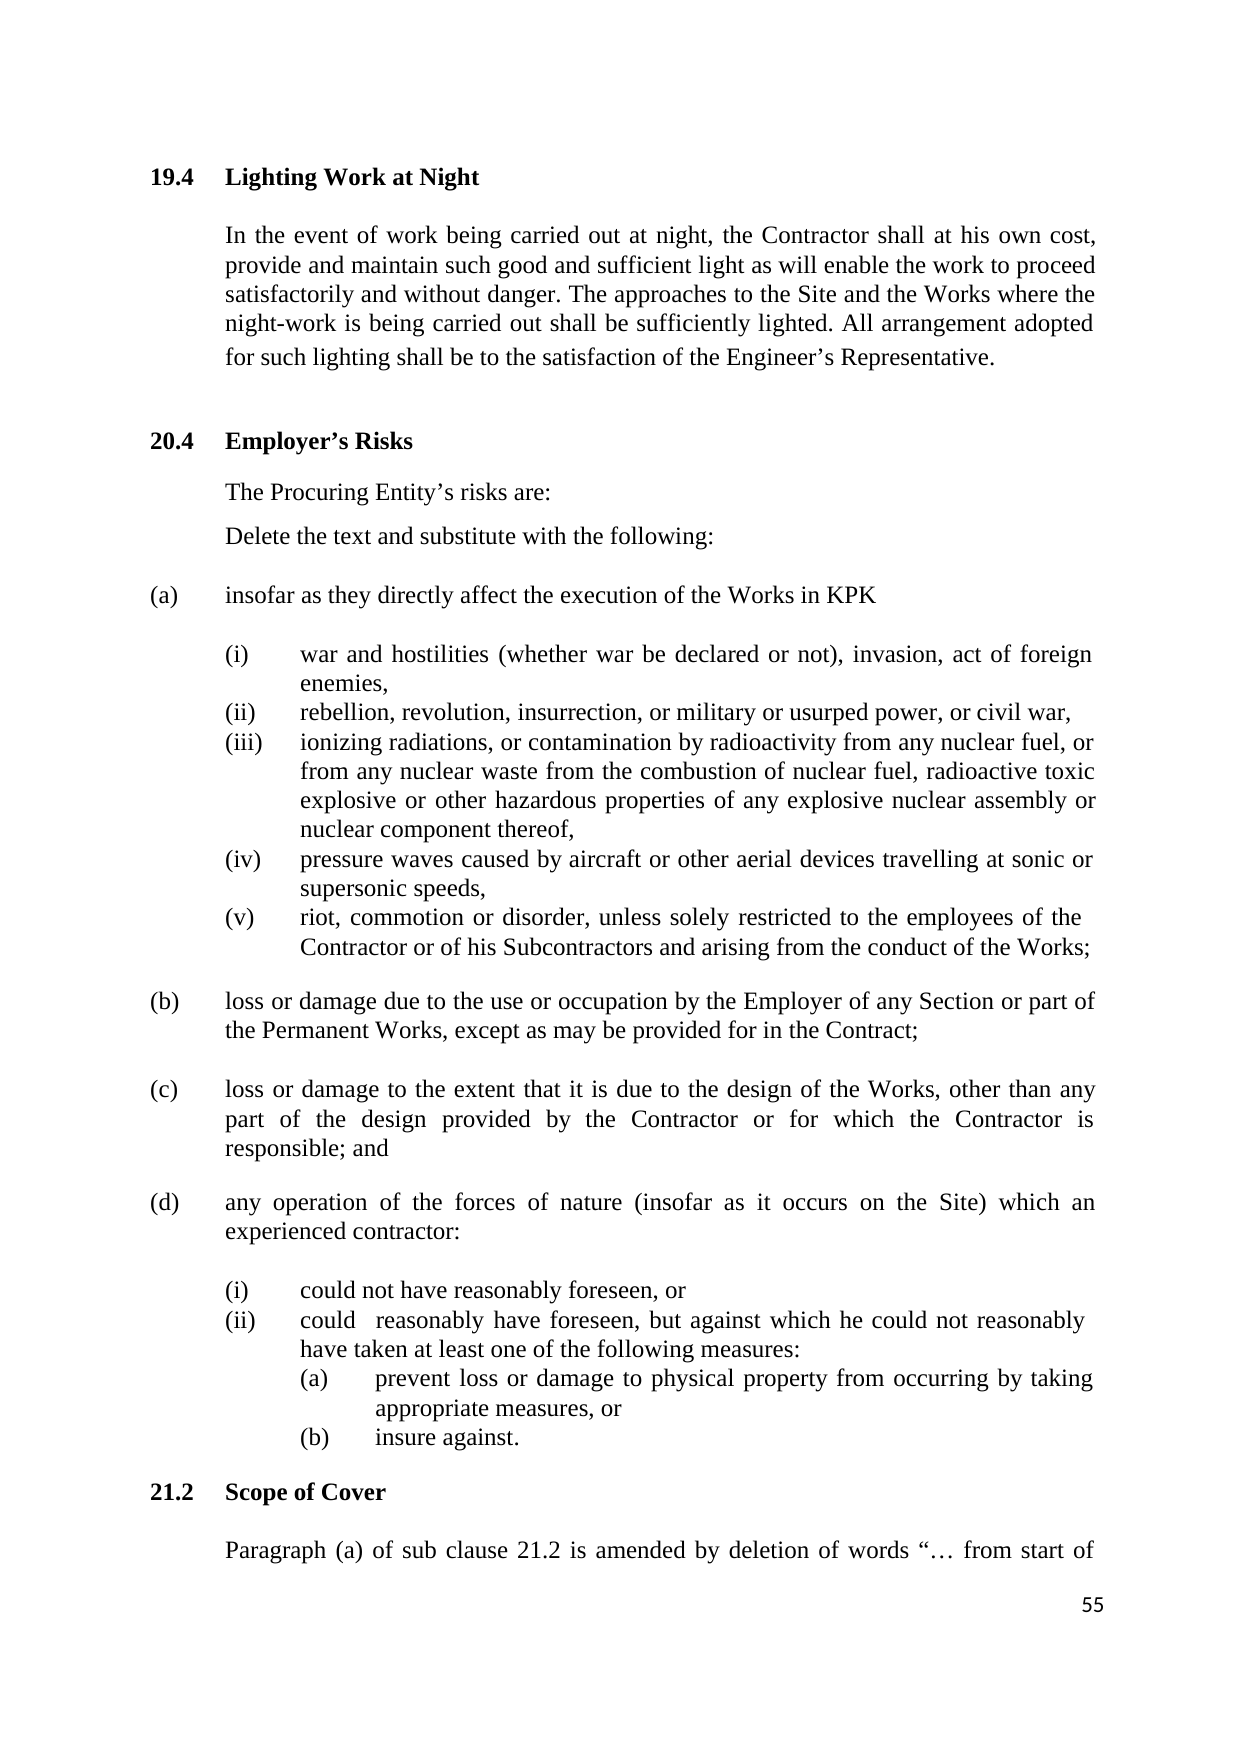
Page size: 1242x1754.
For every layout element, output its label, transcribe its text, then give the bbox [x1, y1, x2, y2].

text for such lighting shall be to the satisfaction of the Engineer’s Representative. [225, 338, 1114, 372]
text (i) war and hostilities (whether war be declared or not), invasion, act of foreign enemies, [225, 639, 1096, 697]
text (iv) pressure waves caused by aircraft or other aerial devices travelling at sonic or supersonic speeds, [225, 844, 1096, 902]
text from any nuclear waste from the combustion of nuclear fuel, radioactive toxic explosive or other hazardous properties of any explosive nuclear assembly or nuclear component thereof, [300, 756, 1096, 843]
text (a) prevent loss or damage to physical property from occurring by taking appropriate measures, or [300, 1363, 1096, 1421]
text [225, 1536, 1096, 1564]
text In the event of work being carried out at night, the Contractor shall at his own cost, provide and maintain such good and sufficient light as will enable the work to proceed satisfactorily and without danger. The approaches to the Site and the Works where the night-work is being carried out shall be sufficiently lighted. All arrangement adopted [225, 221, 1096, 337]
text (d) any operation of the forces of nature (insofar as it occurs on the Site) which an experienced contractor: [150, 1187, 1096, 1245]
text Delete the text and substitute with the following: [225, 521, 718, 550]
text (v) riot, commotion or disorder, unless solely restricted to the employees of the [225, 902, 1096, 931]
text (a) insofar as they directly affect the execution of the Works in KPK [150, 580, 1104, 609]
text 19.4 Lighting Work at Night [150, 162, 1104, 191]
text (i) could not have reasonably foreseen, or [225, 1275, 689, 1304]
text (b) loss or damage due to the use or occupation by the Employer of any Section or part of the Permanent Works, except as may be provided for in the Contract; [150, 986, 1096, 1044]
text 20.4 Employer’s Risks [150, 426, 1104, 455]
text 21.2 Scope of Cover [150, 1477, 1104, 1506]
text Contractor or of his Subcontractors and arising from the conduct of the Works; [300, 932, 1094, 961]
text (b) insure against. [300, 1422, 524, 1451]
text (ii) rebellion, revolution, insurrection, or military or usurped power, or civil war, (iii) ionizing radiations, or contamination by radioactivity from any nuclear fuel, or [225, 697, 1096, 755]
text (c) loss or damage to the extent that it is due to the design of the Works, other than any part of the design provided by the Contractor or for which the Contractor is responsible; and [150, 1074, 1096, 1162]
text (ii) could reasonably have foreseen, but against which he could not reasonably have taken at least one of the following measures: [225, 1305, 1097, 1363]
text The Procuring Entity’s risks are: [225, 477, 1096, 506]
